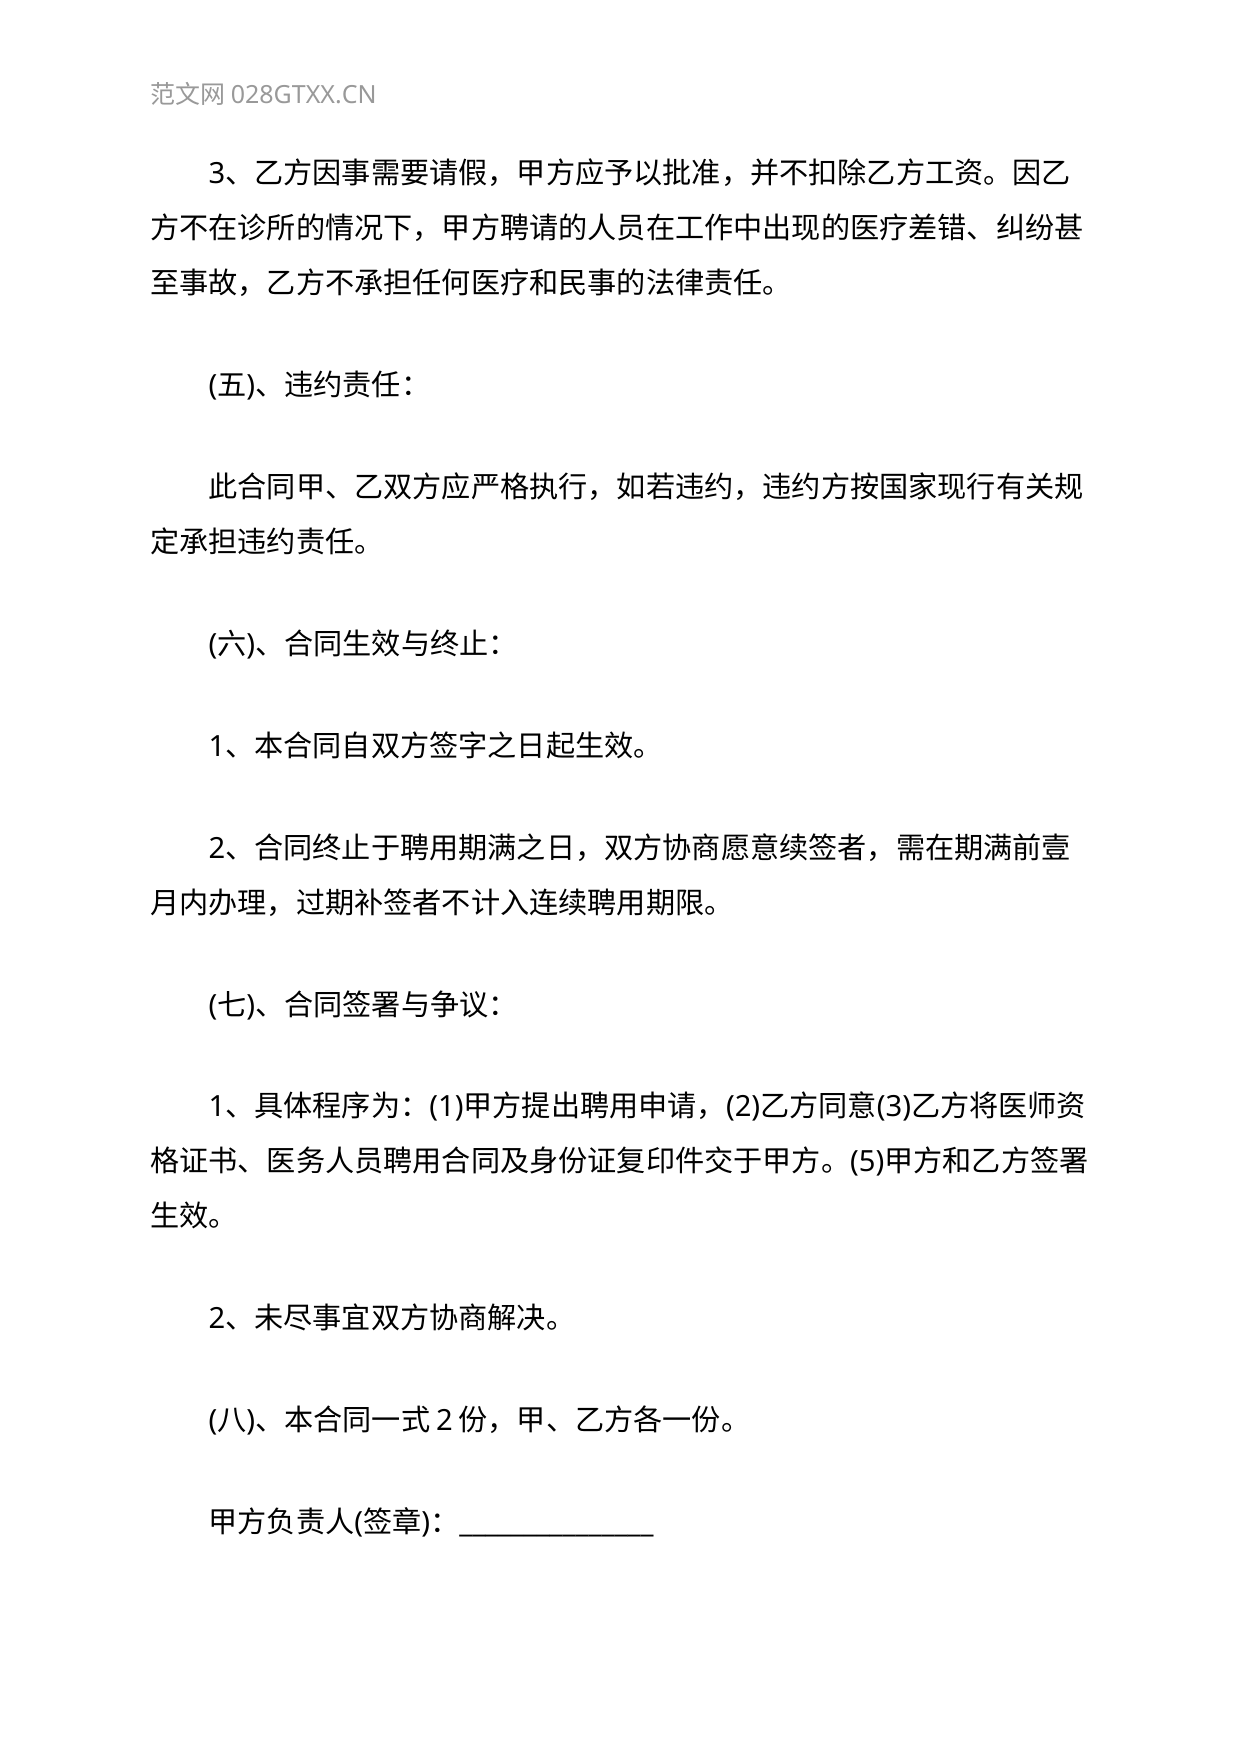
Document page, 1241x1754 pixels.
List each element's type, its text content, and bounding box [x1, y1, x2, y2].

text 2、未尽事宜双方协商解决。 [150, 1295, 1090, 1337]
text 2、合同终止于聘用期满之日，双方协商愿意续签者，需在期满前壹月内办理，过期补签者不计入连续聘用期限。 [150, 824, 1090, 922]
text 此合同甲、乙双方应严格执行，如若违约，违约方按国家现行有关规定承担违约责任。 [150, 464, 1090, 561]
text 1、具体程序为：(1)甲方提出聘用申请，(2)乙方同意(3)乙方将医师资格证书、医务人员聘用合同及身份证复印件交于甲方。(5)甲方和乙方签署生效。 [150, 1083, 1090, 1235]
text (七)、合同签署与争议： [150, 981, 1090, 1023]
text (五)、违约责任： [150, 362, 1090, 404]
text (六)、合同生效与终止： [150, 620, 1090, 663]
text 3、乙方因事需要请假，甲方应予以批准，并不扣除乙方工资。因乙方不在诊所的情况下，甲方聘请的人员在工作中出现的医疗差错、纠纷甚至事故，乙方不承担任何医疗和民事的法律责任。 [150, 150, 1090, 302]
text 1、本合同自双方签字之日起生效。 [150, 722, 1090, 765]
text (八)、本合同一式2份，甲、乙方各一份。 [150, 1397, 1090, 1439]
text 甲方负责人(签章)：_______________ [150, 1499, 1090, 1541]
